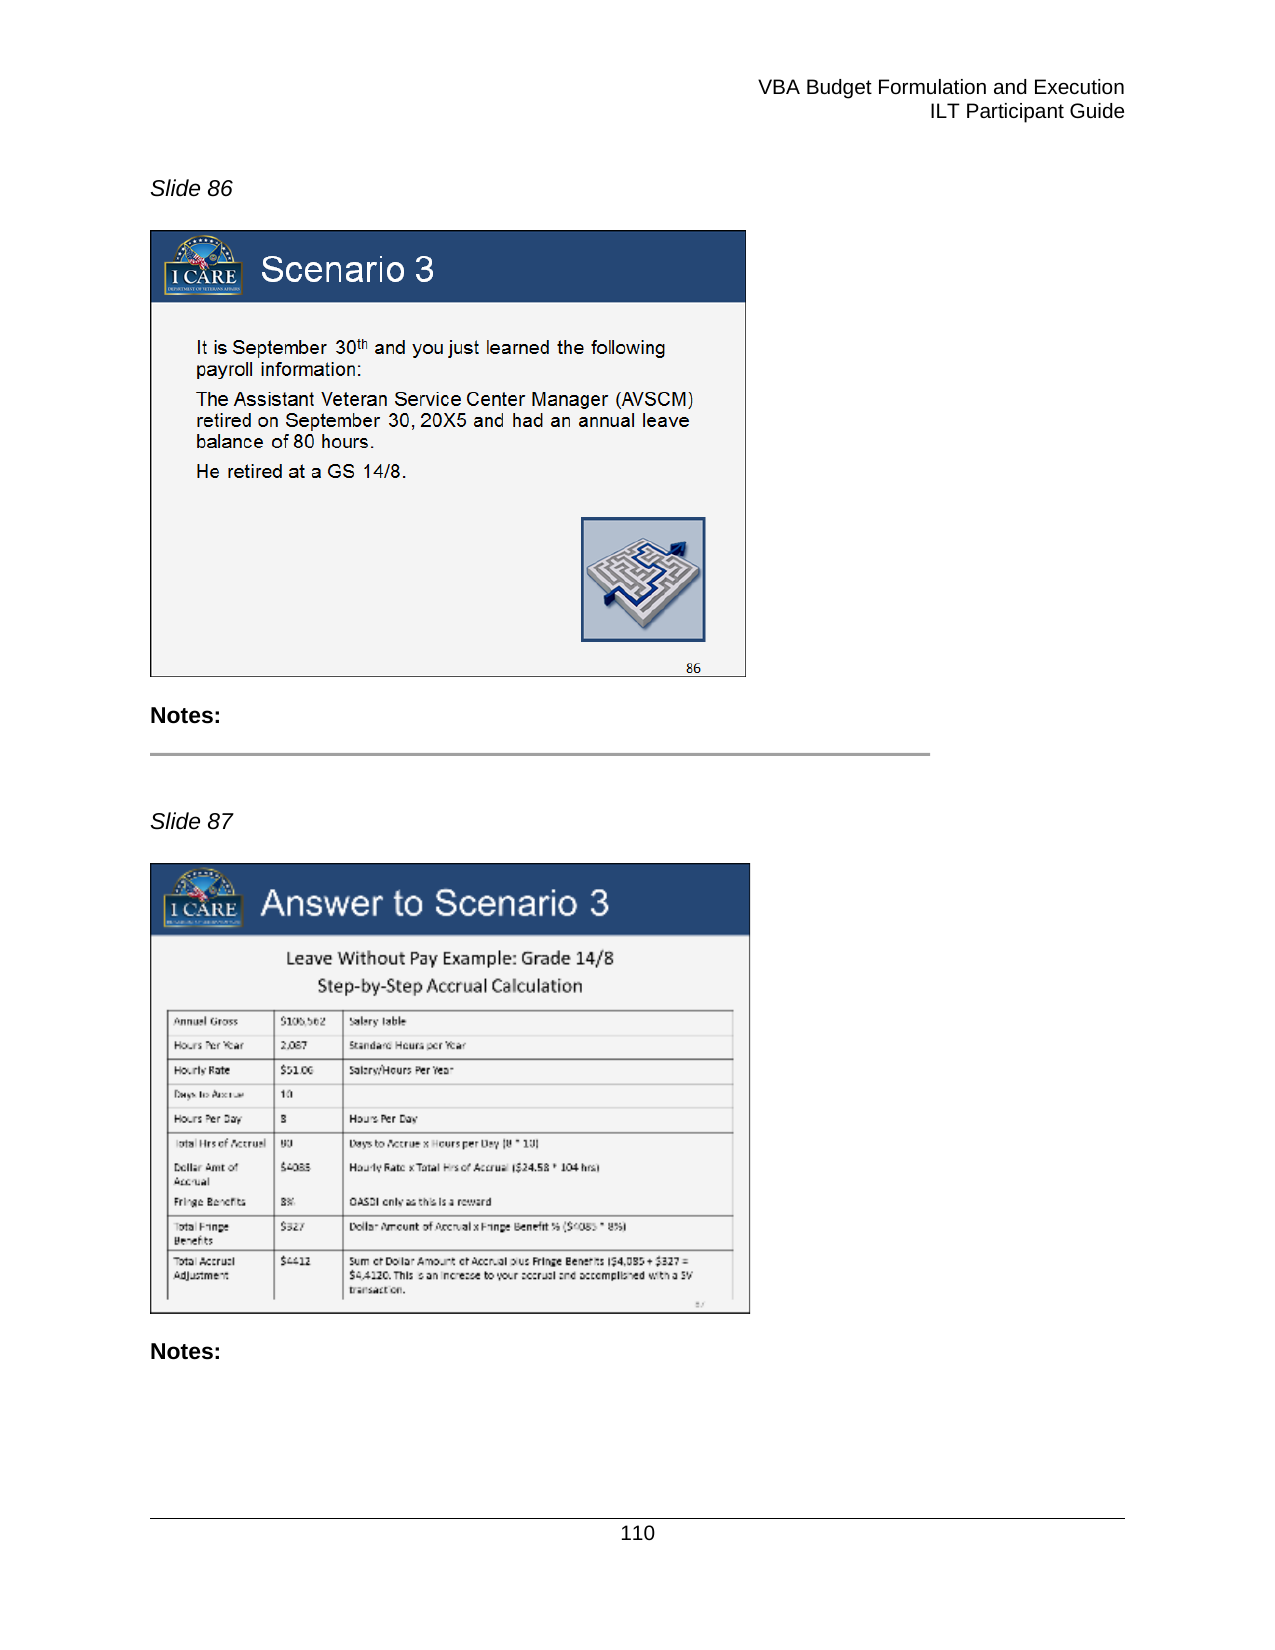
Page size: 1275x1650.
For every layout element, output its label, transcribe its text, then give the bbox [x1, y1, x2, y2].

text Notes: [150, 702, 1125, 728]
text Notes: [150, 1338, 1125, 1364]
picture [150, 230, 746, 677]
subtitle Slide 87 [150, 808, 1125, 834]
picture [150, 863, 750, 1314]
subtitle Slide 86 [150, 175, 1125, 201]
